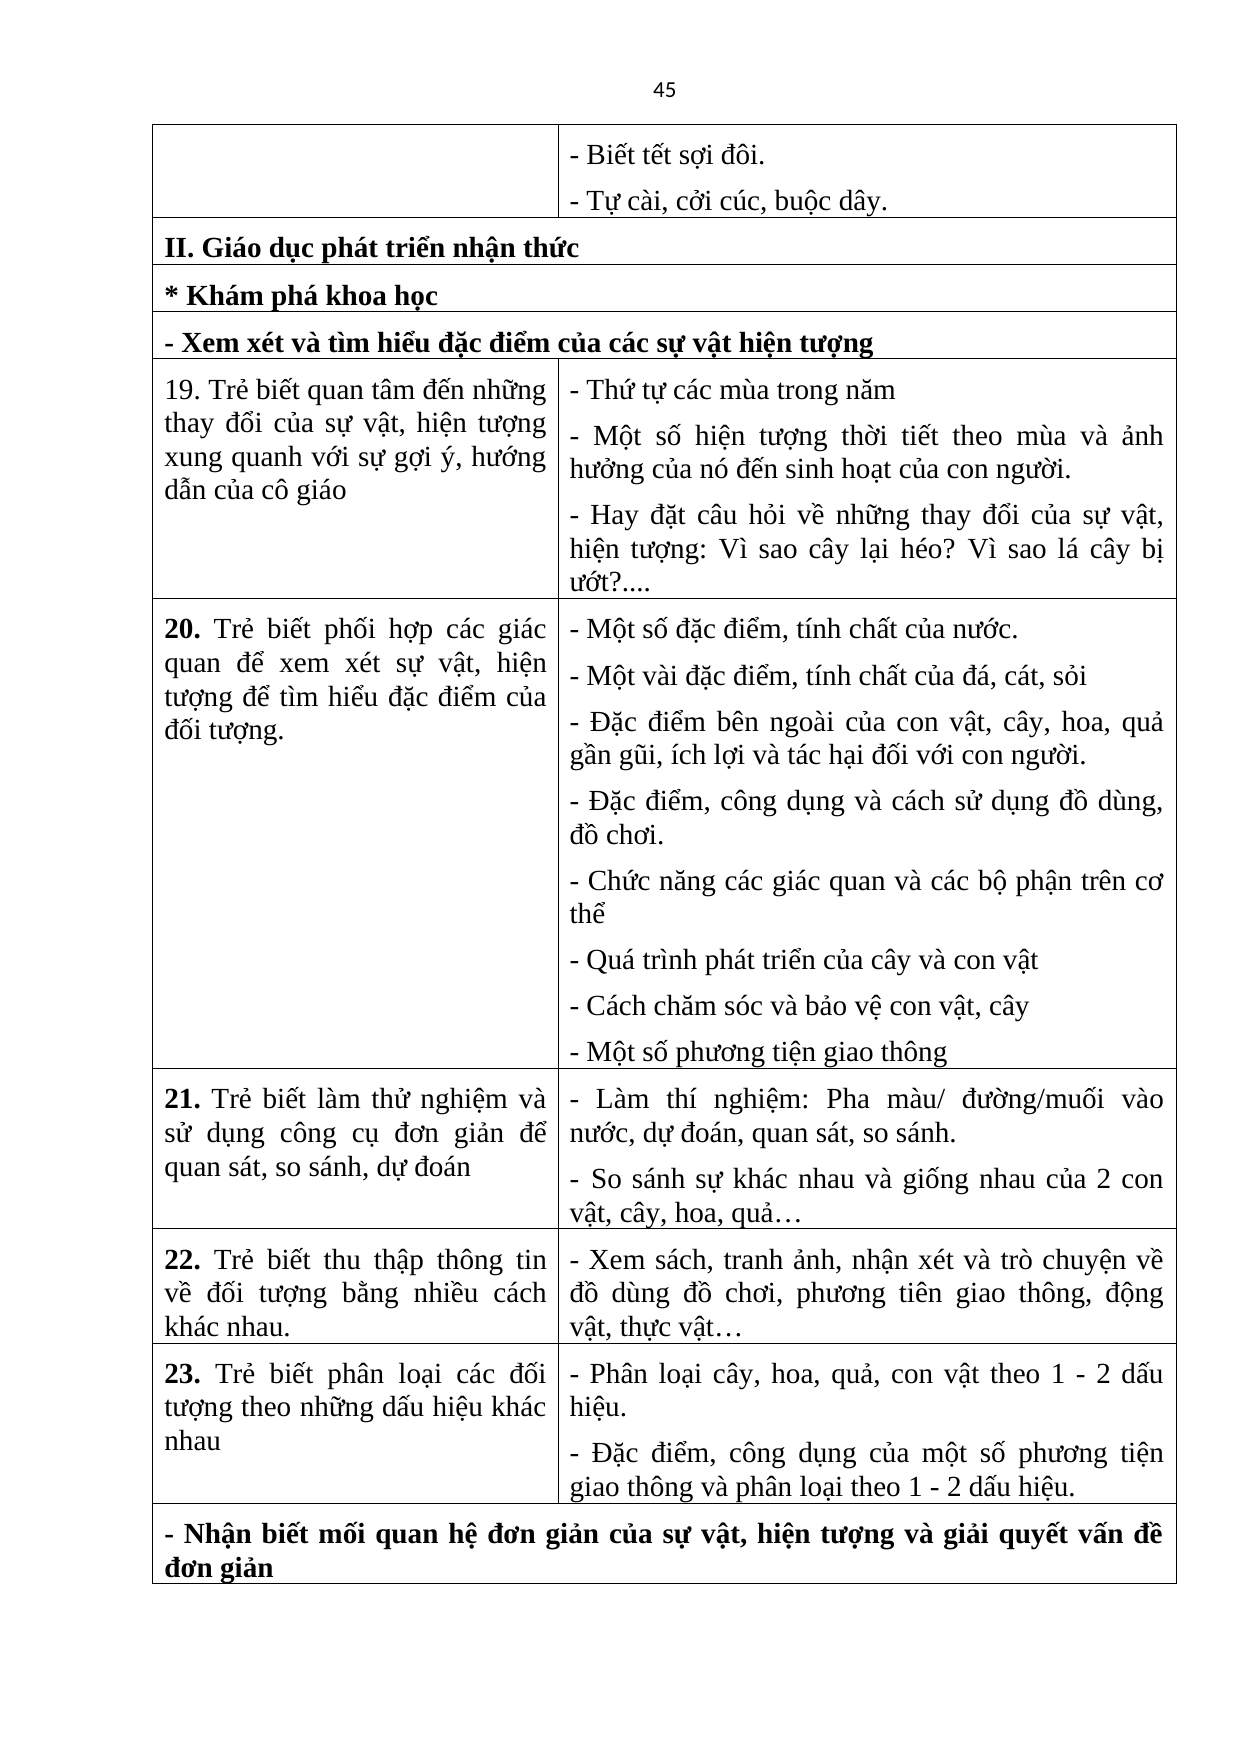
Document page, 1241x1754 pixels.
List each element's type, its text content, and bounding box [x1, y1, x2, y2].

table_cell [153, 125, 558, 217]
table_cell - Một số đặc điểm, tính chất của nước. - Một vài đặc điểm, tính chất của đá, cát, sỏi - Đặc điểm bên ngoài của con vật, cây, hoa, quả gần gũi, ích lợi và tác hại đối với con người. - Đặc điểm, công dụng và cách sử dụng đồ dùng, đồ chơi. - Chức năng các giác quan và các bộ phận trên cơ thể - Quá trình phát triển của cây và con vật - Cách chăm sóc và bảo vệ con vật, cây - Một số phương tiện giao thông [559, 599, 1176, 1068]
table_cell - Phân loại cây, hoa, quả, con vật theo 1 - 2 dấu hiệu. - Đặc điểm, công dụng của một số phương tiện giao thông và phân loại theo 1 - 2 dấu hiệu. [559, 1344, 1176, 1503]
table_cell 19. Trẻ biết quan tâm đến những thay đổi của sự vật, hiện tượng xung quanh với sự gợi ý, hướng dẫn của cô giáo [153, 359, 558, 598]
table_cell * Khám phá khoa học [153, 265, 1176, 311]
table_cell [559, 125, 1176, 217]
table_cell 22. Trẻ biết thu thập thông tin về đối tượng bằng nhiều cách khác nhau. [153, 1229, 558, 1342]
table_cell II. Giáo dục phát triển nhận thức [153, 218, 1176, 264]
table_cell 20. Trẻ biết phối hợp các giác quan để xem xét sự vật, hiện tượng để tìm hiểu đặc điểm của đối tượng. [153, 599, 558, 1068]
table_cell - Thứ tự các mùa trong năm - Một số hiện tượng thời tiết theo mùa và ảnh hưởng của nó đến sinh hoạt của con người. - Hay đặt câu hỏi về những thay đổi của sự vật, hiện tượng: Vì sao cây lại héo? Vì sao lá cây bị ướt?.... [559, 359, 1176, 598]
table_cell - Làm thí nghiệm: Pha màu/ đường/muối vào nước, dự đoán, quan sát, so sánh. So sánh sự khác nhau và giống nhau của 2 con vật, cây, hoa, quả… [559, 1069, 1176, 1228]
table_cell 21. Trẻ biết làm thử nghiệm và sử dụng công cụ đơn giản để quan sát, so sánh, dự đoán [153, 1069, 558, 1228]
table_cell 23. Trẻ biết phân loại các đối tượng theo những dấu hiệu khác nhau [153, 1344, 558, 1503]
table_cell - Xem sách, tranh ảnh, nhận xét và trò chuyện về đồ dùng đồ chơi, phương tiên giao thông, động vật, thực vật… [559, 1229, 1176, 1342]
table_cell - Nhận biết mối quan hệ đơn giản của sự vật, hiện tượng và giải quyết vấn đề đơn giản [153, 1504, 1176, 1583]
table_cell - Xem xét và tìm hiểu đặc điểm của các sự vật hiện tượng [153, 312, 1176, 358]
